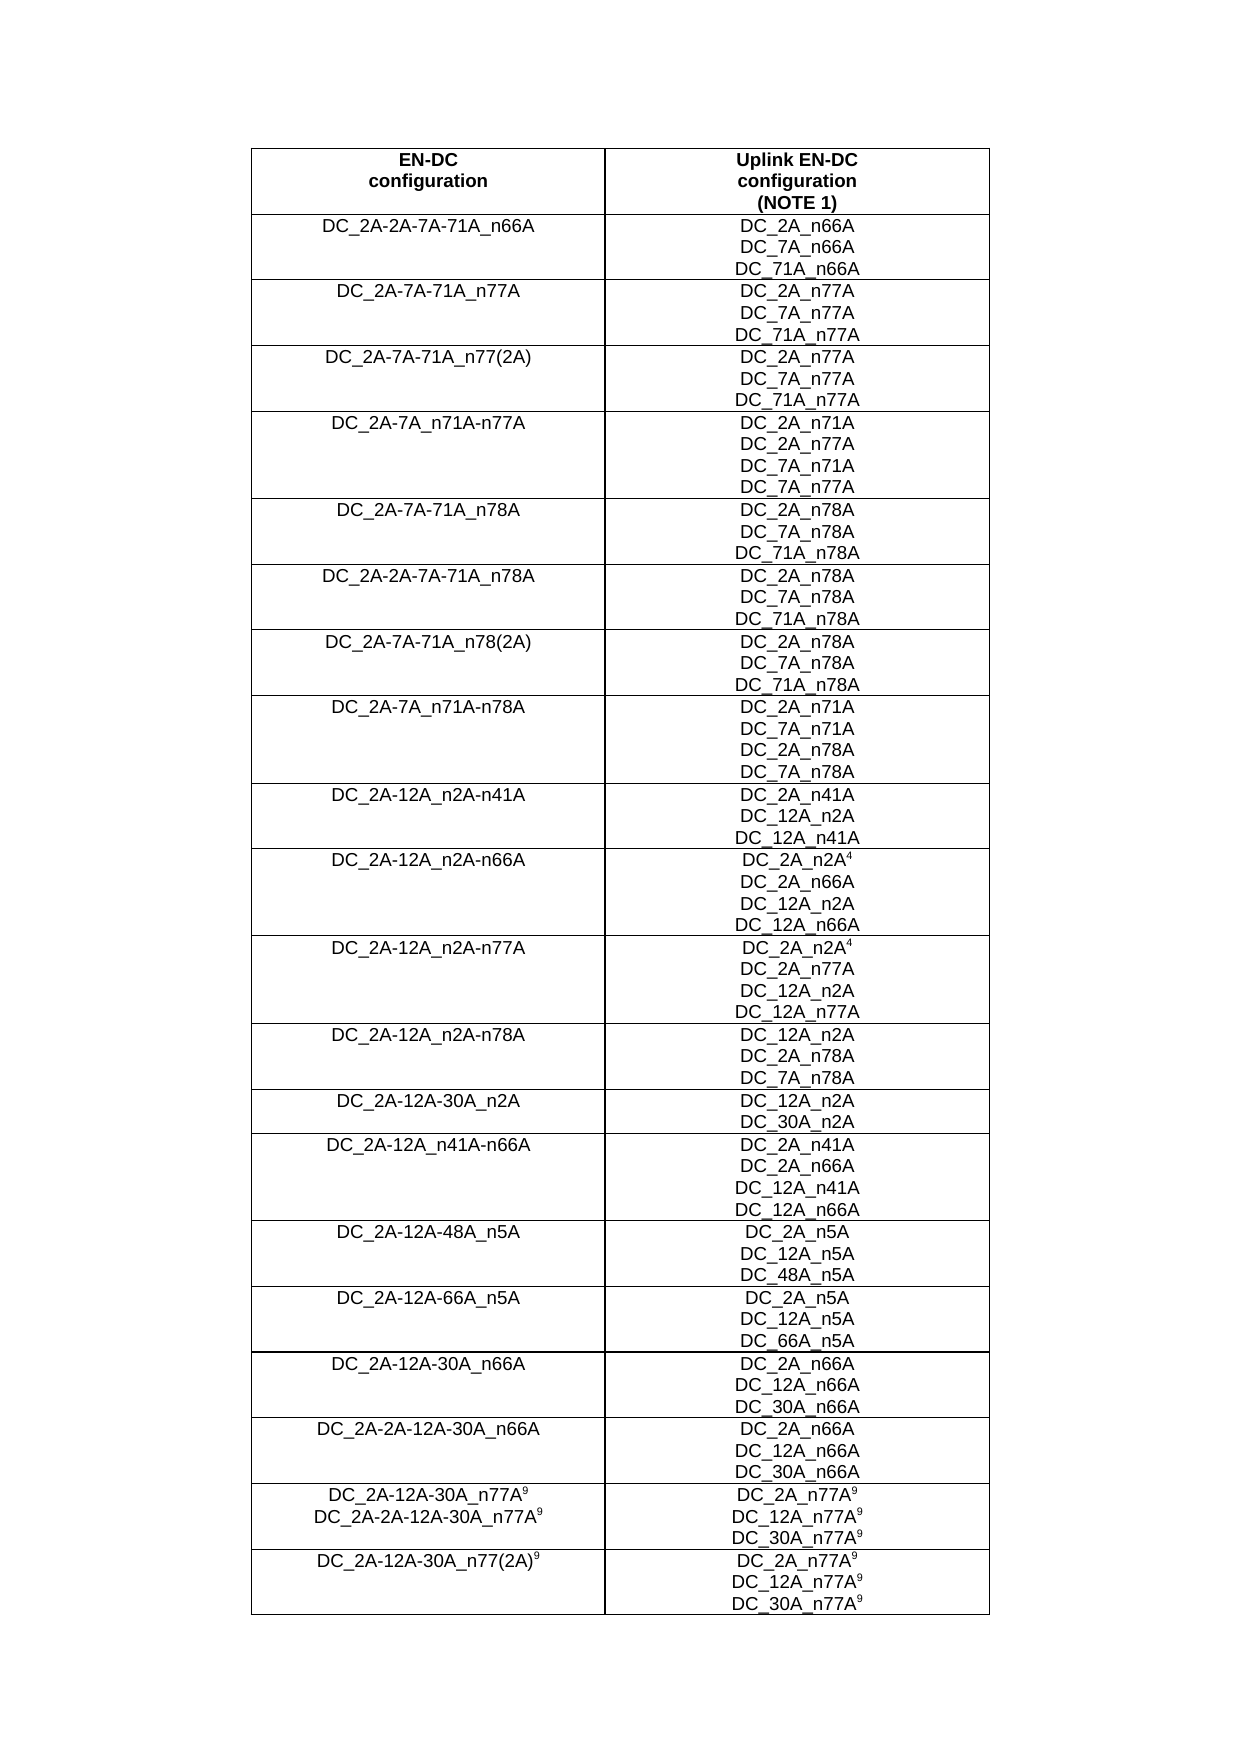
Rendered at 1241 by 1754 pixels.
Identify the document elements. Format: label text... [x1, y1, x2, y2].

table_cell DC_2A_n41A DC_2A_n66A DC_12A_n41A DC_12A_n66A [606, 1134, 989, 1220]
table_cell DC_2A-12A-30A_n77(2A)9 [252, 1550, 604, 1614]
table_header EN-DC configuration [252, 149, 604, 213]
table_cell DC_2A_n71A DC_2A_n77A DC_7A_n71A DC_7A_n77A [606, 412, 989, 498]
table_cell DC_2A-12A_n2A-n41A [252, 784, 604, 848]
table_cell DC_2A-7A-71A_n77A [252, 280, 604, 345]
table_cell DC_2A-7A-71A_n78(2A) [252, 630, 604, 695]
table_cell DC_2A_n71A DC_7A_n71A DC_2A_n78A DC_7A_n78A [606, 696, 989, 782]
table_cell DC_2A_n78A DC_7A_n78A DC_71A_n78A [606, 630, 989, 695]
table_cell DC_2A-12A-30A_n2A [252, 1090, 604, 1133]
table_cell DC_2A_n78A DC_7A_n78A DC_71A_n78A [606, 499, 989, 564]
table_cell DC_2A-12A_n2A-n66A [252, 849, 604, 935]
table_cell DC_2A_n5A DC_12A_n5A DC_48A_n5A [606, 1221, 989, 1286]
table_cell DC_2A_n78A DC_7A_n78A DC_71A_n78A [606, 565, 989, 629]
table_header Uplink EN-DC configuration (NOTE 1) [606, 149, 989, 213]
table_cell DC_2A_n2A4 DC_2A_n77A DC_12A_n2A DC_12A_n77A [606, 936, 989, 1023]
table_cell DC_2A-12A-48A_n5A [252, 1221, 604, 1286]
table_cell DC_2A_n5A DC_12A_n5A DC_66A_n5A [606, 1287, 989, 1351]
table_cell DC_2A_n2A4 DC_2A_n66A DC_12A_n2A DC_12A_n66A [606, 849, 989, 935]
table_cell DC_2A-12A_n41A-n66A [252, 1134, 604, 1220]
table_cell DC_2A-7A_n71A-n78A [252, 696, 604, 782]
table_cell DC_2A_n77A DC_7A_n77A DC_71A_n77A [606, 346, 989, 411]
table_cell DC_2A-2A-12A-30A_n66A [252, 1418, 604, 1483]
table_cell DC_2A-2A-7A-71A_n66A [252, 215, 604, 279]
table_cell DC_2A-12A-30A_n77A9 DC_2A-2A-12A-30A_n77A9 [252, 1484, 604, 1548]
table_cell DC_2A_n41A DC_12A_n2A DC_12A_n41A [606, 784, 989, 848]
table_cell DC_12A_n2A DC_30A_n2A [606, 1090, 989, 1133]
table_cell DC_2A_n66A DC_7A_n66A DC_71A_n66A [606, 215, 989, 279]
table_cell DC_2A-12A-30A_n66A [252, 1353, 604, 1417]
table_cell DC_2A-7A_n71A-n77A [252, 412, 604, 498]
table_cell DC_2A-12A_n2A-n77A [252, 936, 604, 1023]
table_cell DC_2A-2A-7A-71A_n78A [252, 565, 604, 629]
table_cell DC_12A_n2A DC_2A_n78A DC_7A_n78A [606, 1024, 989, 1088]
table_cell DC_2A_n77A DC_7A_n77A DC_71A_n77A [606, 280, 989, 345]
table_cell DC_2A_n66A DC_12A_n66A DC_30A_n66A [606, 1353, 989, 1417]
table_cell DC_2A_n77A9 DC_12A_n77A9 DC_30A_n77A9 [606, 1550, 989, 1614]
table_cell DC_2A_n77A9 DC_12A_n77A9 DC_30A_n77A9 [606, 1484, 989, 1548]
table_cell DC_2A-12A-66A_n5A [252, 1287, 604, 1351]
table_cell DC_2A-7A-71A_n77(2A) [252, 346, 604, 411]
table_cell DC_2A-7A-71A_n78A [252, 499, 604, 564]
table_cell DC_2A_n66A DC_12A_n66A DC_30A_n66A [606, 1418, 989, 1483]
table_cell DC_2A-12A_n2A-n78A [252, 1024, 604, 1088]
